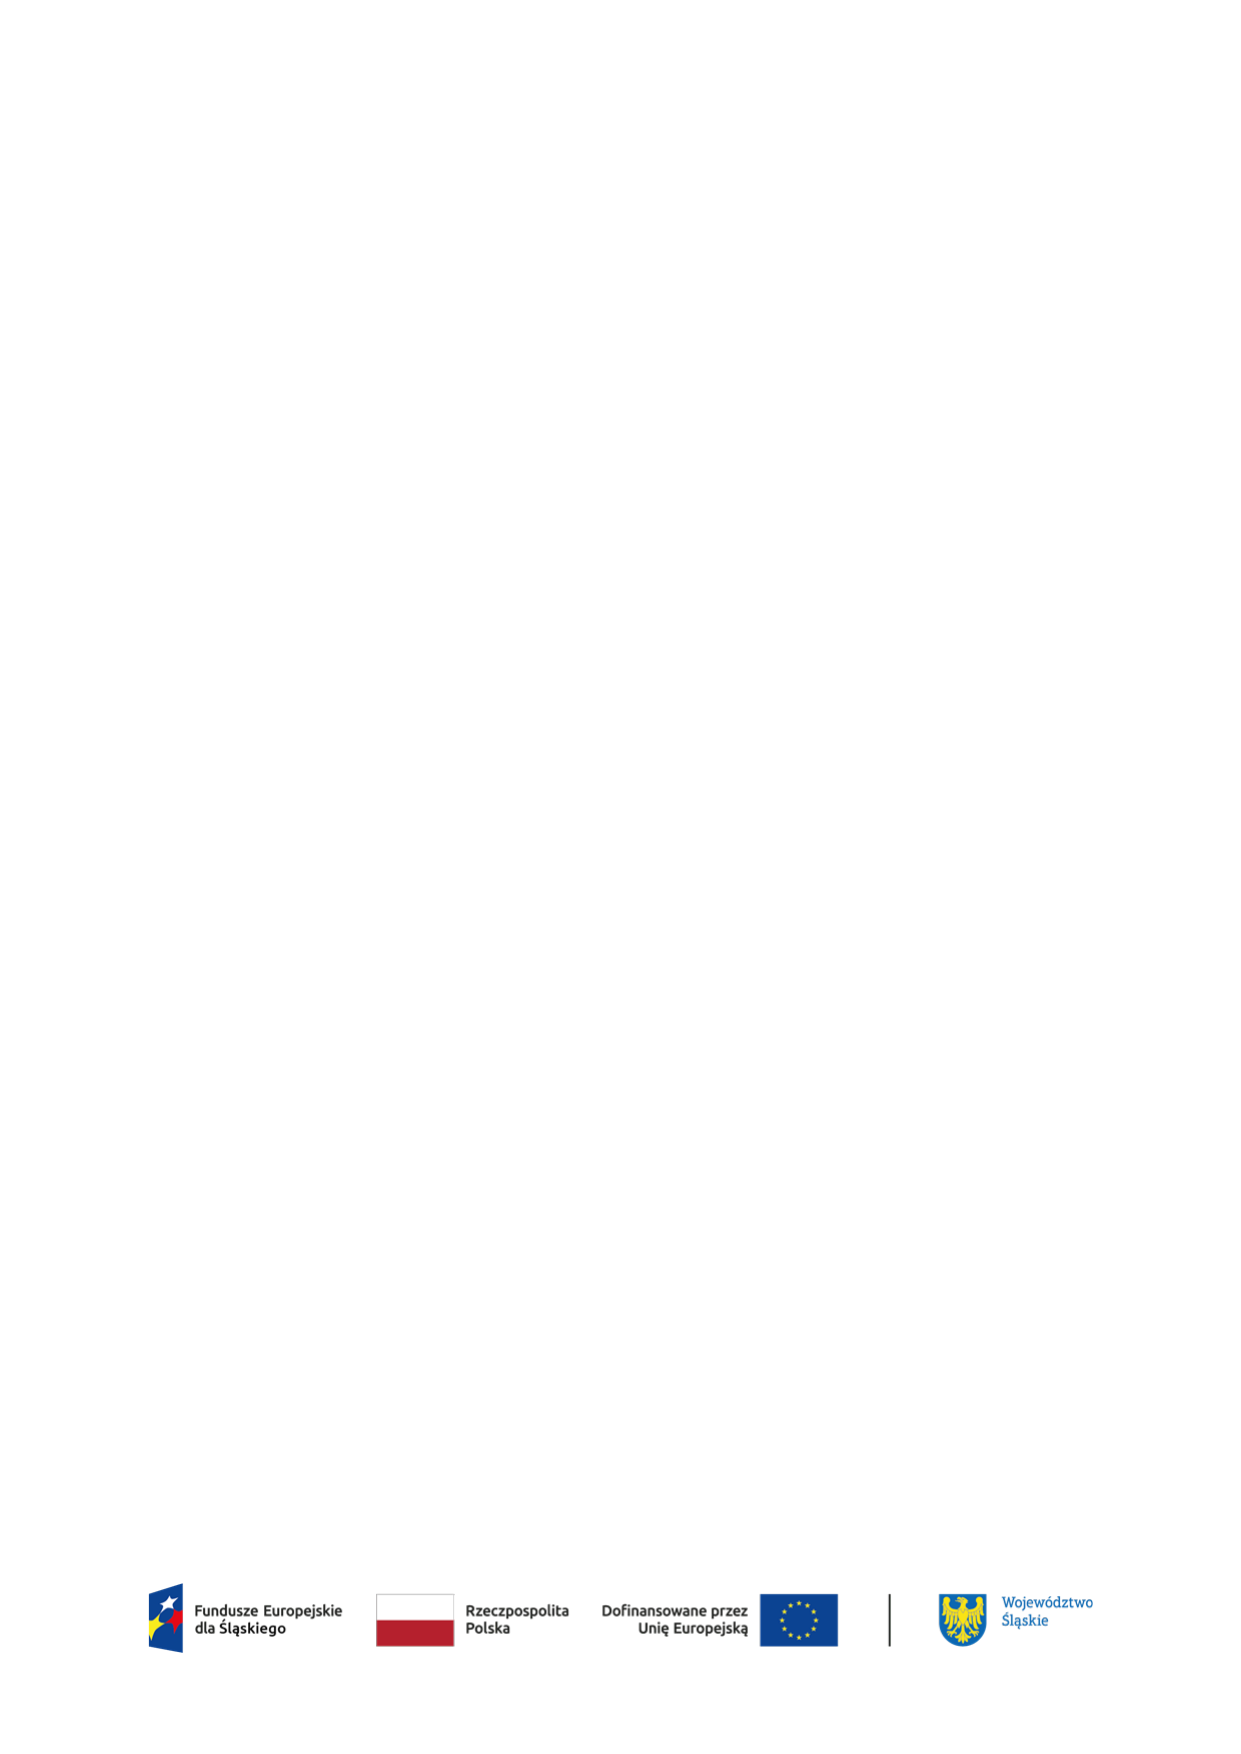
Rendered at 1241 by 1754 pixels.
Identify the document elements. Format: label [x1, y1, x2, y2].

picture [148, 1583, 1093, 1653]
